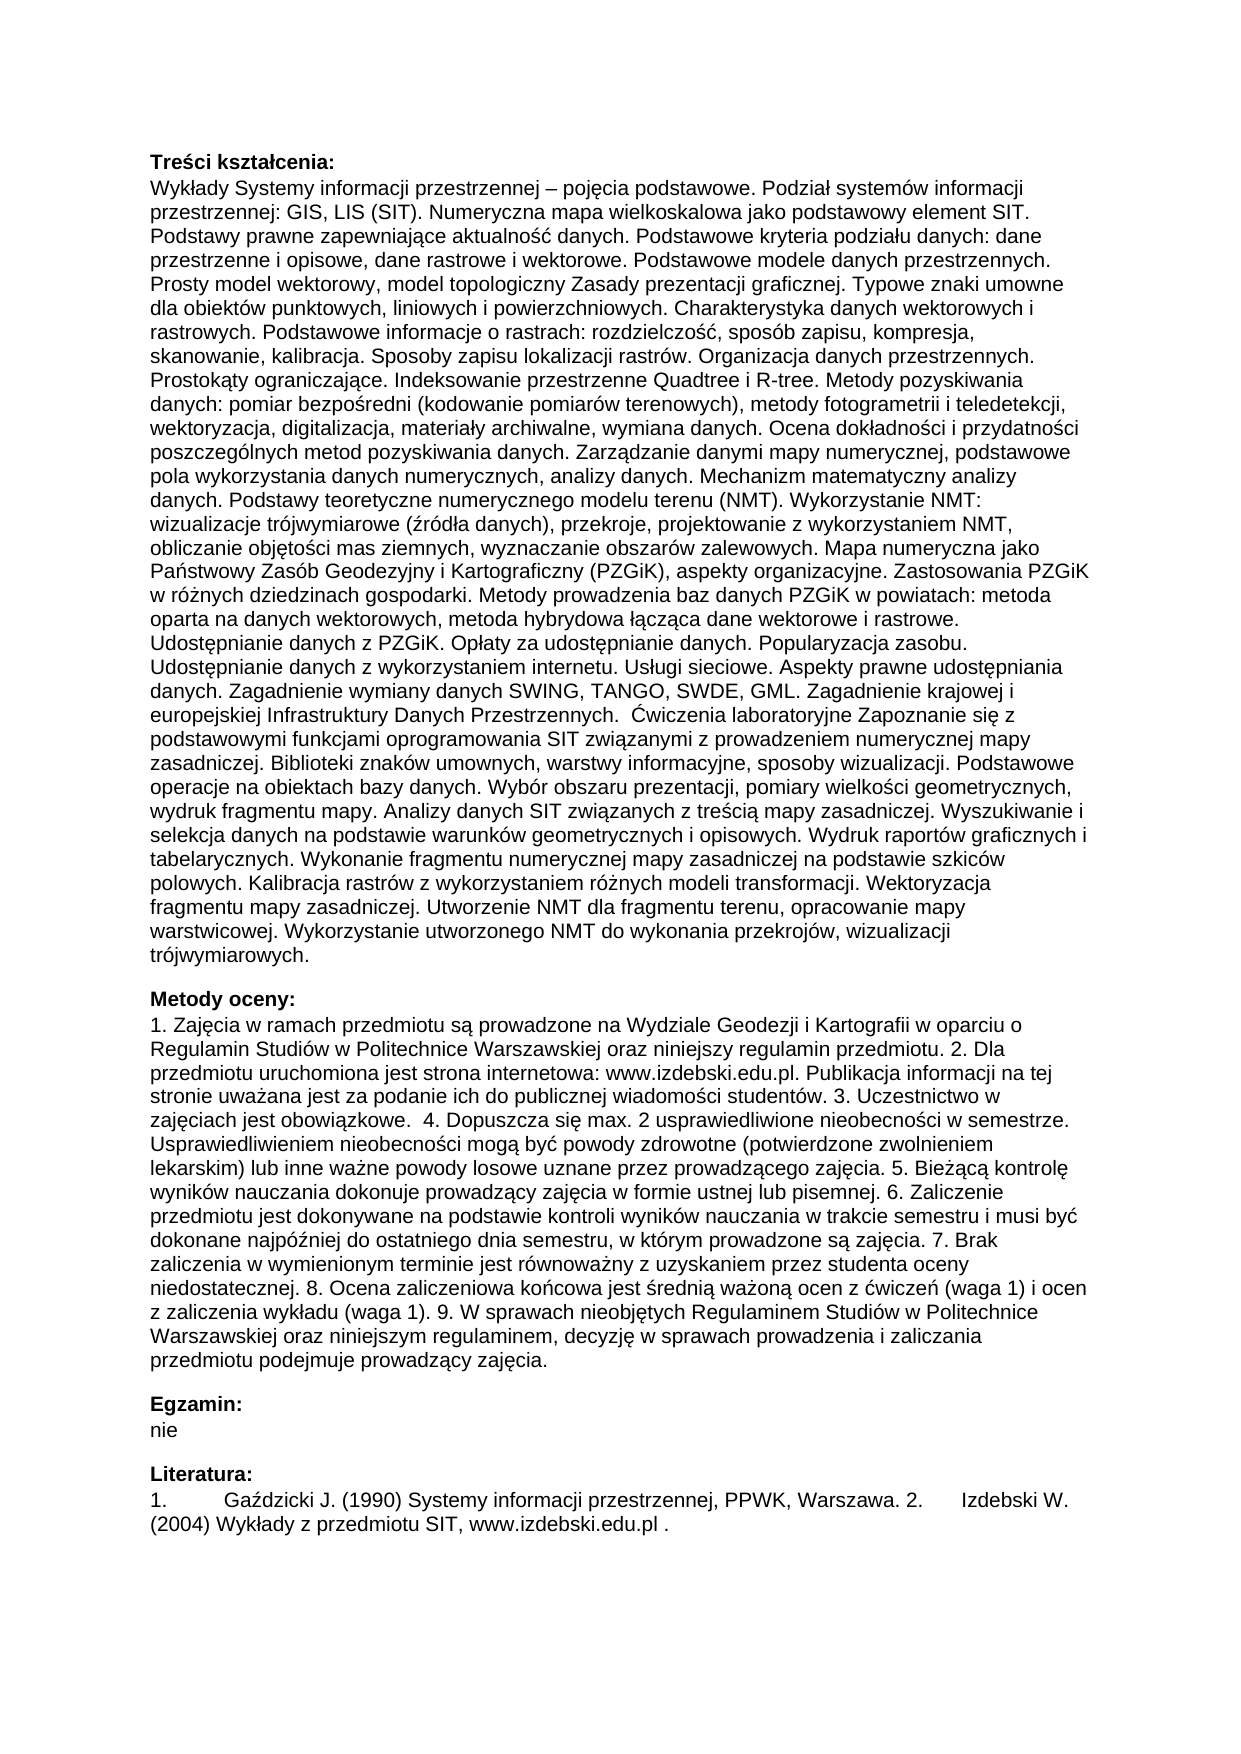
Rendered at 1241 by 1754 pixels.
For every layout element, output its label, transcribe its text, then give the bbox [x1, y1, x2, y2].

text nie [150, 1418, 1090, 1442]
text Literatura: [150, 1461, 1090, 1485]
text Egzamin: [150, 1392, 1090, 1416]
text Treści kształcenia: [150, 150, 1090, 174]
text Metody oceny: [150, 986, 1090, 1010]
text Wykłady Systemy informacji przestrzennej – pojęcia podstawowe. Podział systemów informacji przestrzennej: GIS, LIS (SIT). Numeryczna mapa wielkoskalowa jako podstawowy element SIT. Podstawy prawne zapewniające aktualność danych. Podstawowe kryteria podziału danych: dane przestrzenne i opisowe, dane rastrowe i wektorowe. Podstawowe modele danych przestrzennych. Prosty model wektorowy, model topologiczny Zasady prezentacji graficznej. Typowe znaki umowne dla obiektów punktowych, liniowych i powierzchniowych. Charakterystyka danych wektorowych i rastrowych. Podstawowe informacje o rastrach: rozdzielczość, sposób zapisu, kompresja, skanowanie, kalibracja. Sposoby zapisu lokalizacji rastrów. Organizacja danych przestrzennych. Prostokąty ograniczające. Indeksowanie przestrzenne Quadtree i R-tree. Metody pozyskiwania danych: pomiar bezpośredni (kodowanie pomiarów terenowych), metody fotogrametrii i teledetekcji, wektoryzacja, digitalizacja, materiały archiwalne, wymiana danych. Ocena dokładności i przydatności poszczególnych metod pozyskiwania danych. Zarządzanie danymi mapy numerycznej, podstawowe pola wykorzystania danych numerycznych, analizy danych. Mechanizm matematyczny analizy danych. Podstawy teoretyczne numerycznego modelu terenu (NMT). Wykorzystanie NMT: wizualizacje trójwymiarowe (źródła danych), przekroje, projektowanie z wykorzystaniem NMT, obliczanie objętości mas ziemnych, wyznaczanie obszarów zalewowych. Mapa numeryczna jako Państwowy Zasób Geodezyjny i Kartograficzny (PZGiK), aspekty organizacyjne. Zastosowania PZGiK w różnych dziedzinach gospodarki. Metody prowadzenia baz danych PZGiK w powiatach: metoda oparta na danych wektorowych, metoda hybrydowa łącząca dane wektorowe i rastrowe. Udostępnianie danych z PZGiK. Opłaty za udostępnianie danych. Popularyzacja zasobu. Udostępnianie danych z wykorzystaniem internetu. Usługi sieciowe. Aspekty prawne udostępniania danych. Zagadnienie wymiany danych SWING, TANGO, SWDE, GML. Zagadnienie krajowej i europejskiej Infrastruktury Danych Przestrzennych. Ćwiczenia laboratoryjne Zapoznanie się z podstawowymi funkcjami oprogramowania SIT związanymi z prowadzeniem numerycznej mapy zasadniczej. Biblioteki znaków umownych, warstwy informacyjne, sposoby wizualizacji. Podstawowe operacje na obiektach bazy danych. Wybór obszaru prezentacji, pomiary wielkości geometrycznych, wydruk fragmentu mapy. Analizy danych SIT związanych z treścią mapy zasadniczej. Wyszukiwanie i selekcja danych na podstawie warunków geometrycznych i opisowych. Wydruk raportów graficznych i tabelarycznych. Wykonanie fragmentu numerycznej mapy zasadniczej na podstawie szkiców polowych. Kalibracja rastrów z wykorzystaniem różnych modeli transformacji. Wektoryzacja fragmentu mapy zasadniczej. Utworzenie NMT dla fragmentu terenu, opracowanie mapy warstwicowej. Wykorzystanie utworzonego NMT do wykonania przekrojów, wizualizacji trójwymiarowych. [150, 176, 1090, 967]
text 1. Zajęcia w ramach przedmiotu są prowadzone na Wydziale Geodezji i Kartografii w oparciu o Regulamin Studiów w Politechnice Warszawskiej oraz niniejszy regulamin przedmiotu. 2. Dla przedmiotu uruchomiona jest strona internetowa: www.izdebski.edu.pl. Publikacja informacji na tej stronie uważana jest za podanie ich do publicznej wiadomości studentów. 3. Uczestnictwo w zajęciach jest obowiązkowe. 4. Dopuszcza się max. 2 usprawiedliwione nieobecności w semestrze. Usprawiedliwieniem nieobecności mogą być powody zdrowotne (potwierdzone zwolnieniem lekarskim) lub inne ważne powody losowe uznane przez prowadzącego zajęcia. 5. Bieżącą kontrolę wyników nauczania dokonuje prowadzący zajęcia w formie ustnej lub pisemnej. 6. Zaliczenie przedmiotu jest dokonywane na podstawie kontroli wyników nauczania w trakcie semestru i musi być dokonane najpóźniej do ostatniego dnia semestru, w którym prowadzone są zajęcia. 7. Brak zaliczenia w wymienionym terminie jest równoważny z uzyskaniem przez studenta oceny niedostatecznej. 8. Ocena zaliczeniowa końcowa jest średnią ważoną ocen z ćwiczeń (waga 1) i ocen z zaliczenia wykładu (waga 1). 9. W sprawach nieobjętych Regulaminem Studiów w Politechnice Warszawskiej oraz niniejszym regulaminem, decyzję w sprawach prowadzenia i zaliczania przedmiotu podejmuje prowadzący zajęcia. [150, 1012, 1090, 1372]
text 1. Gaździcki J. (1990) Systemy informacji przestrzennej, PPWK, Warszawa. 2. Izdebski W. (2004) Wykłady z przedmiotu SIT, www.izdebski.edu.pl . [150, 1487, 1090, 1535]
